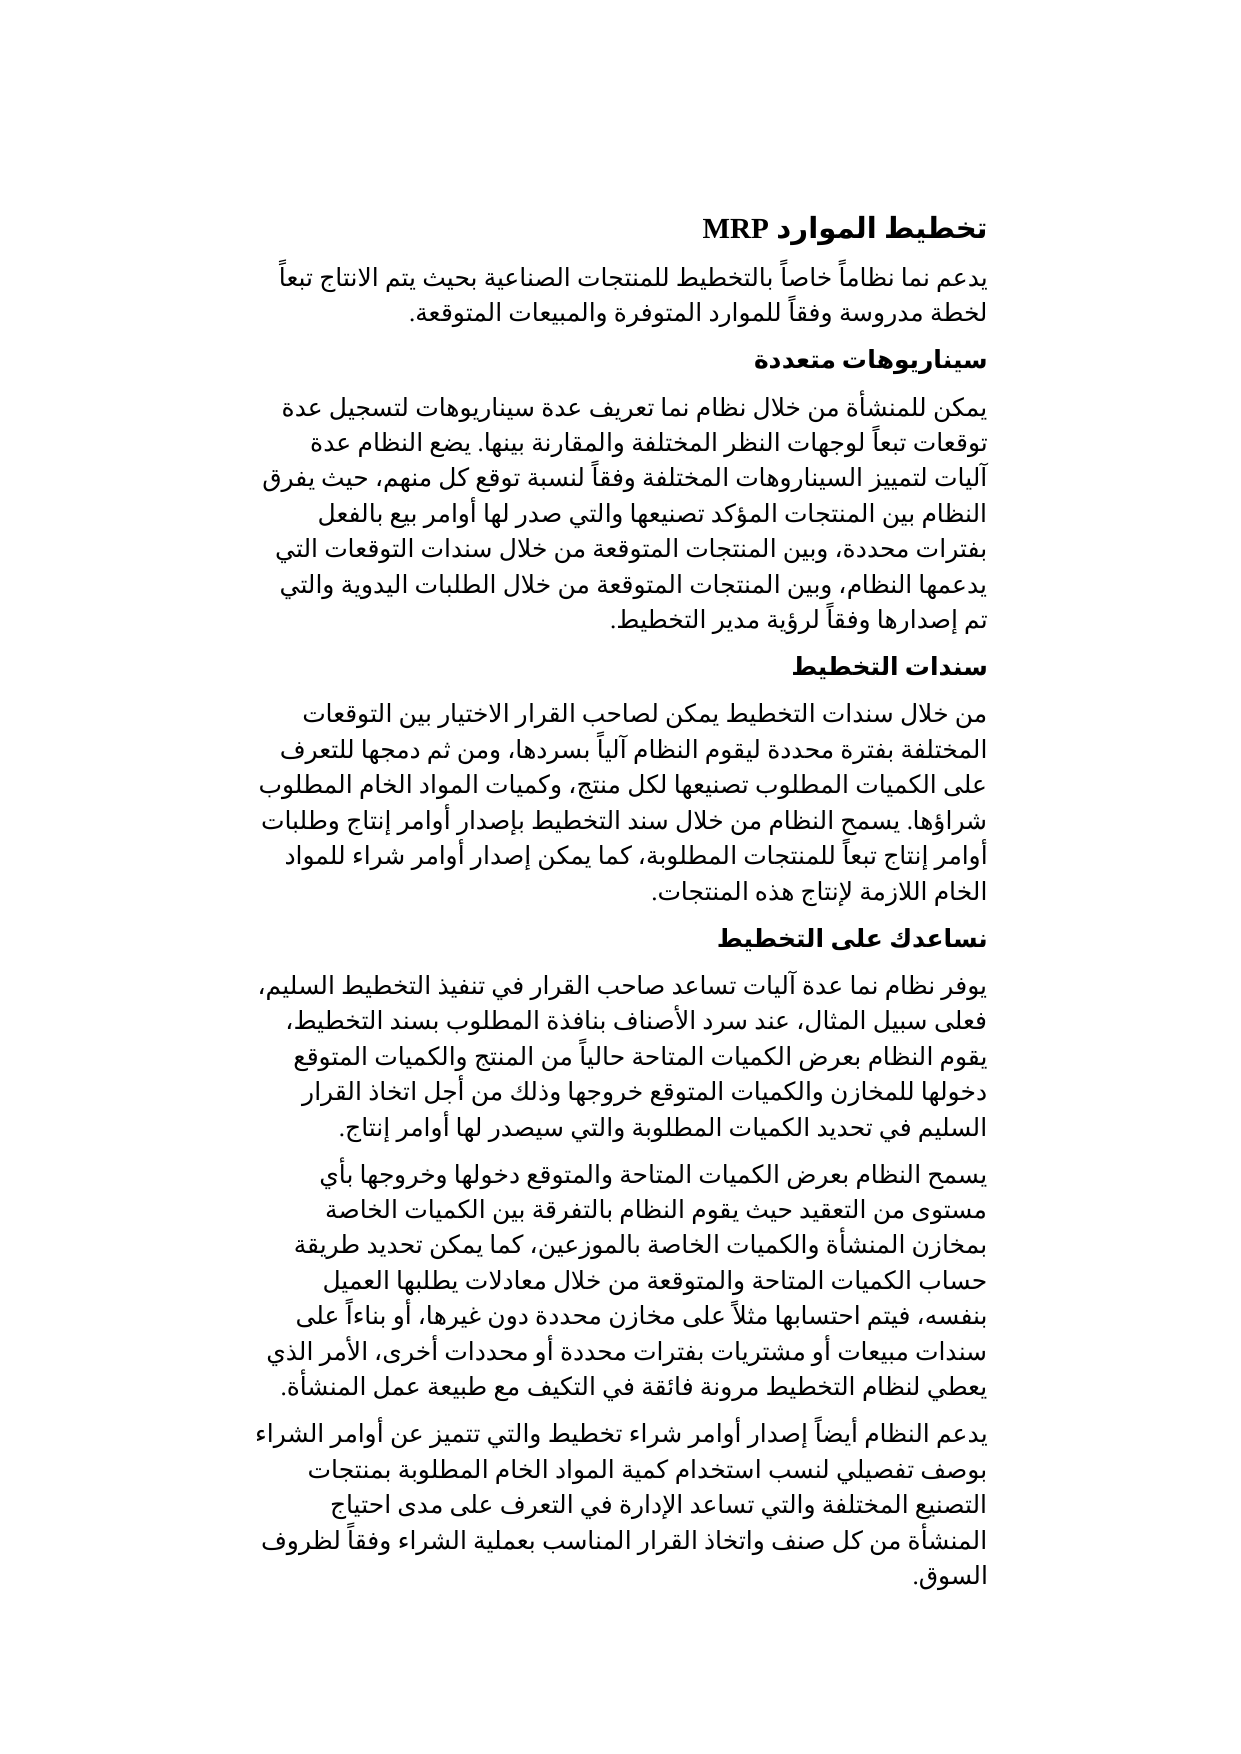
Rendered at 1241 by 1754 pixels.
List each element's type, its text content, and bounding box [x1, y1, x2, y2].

text سيناريوهات متعددة [252, 339, 988, 374]
text يوفر نظام نما عدة آليات تساعد صاحب القرار في تنفيذ التخطيط السليم، فعلى سبيل المثال، عند سرد الأصناف بنافذة المطلوب بسند التخطيط، يقوم النظام بعرض الكميات المتاحة حالياً من المنتج والكميات المتوقع دخولها للمخازن والكميات المتوقع خروجها وذلك من أجل اتخاذ القرار السليم في تحديد الكميات المطلوبة والتي سيصدر لها أوامر إنتاج. [252, 964, 988, 1141]
text يدعم نما نظاماً خاصاً بالتخطيط للمنتجات الصناعية بحيث يتم الانتاج تبعاً لخطة مدروسة وفقاً للموارد المتوفرة والمبيعات المتوقعة. [252, 256, 988, 327]
text يدعم النظام أيضاً إصدار أوامر شراء تخطيط والتي تتميز عن أوامر الشراء بوصف تفصيلي لنسب استخدام كمية المواد الخام المطلوبة بمنتجات التصنيع المختلفة والتي تساعد الإدارة في التعرف على مدى احتياج المنشأة من كل صنف واتخاذ القرار المناسب بعملية الشراء وفقاً لظروف السوق. [252, 1413, 988, 1590]
text تخطيط الموارد MRP [252, 209, 988, 244]
text من خلال سندات التخطيط يمكن لصاحب القرار الاختيار بين التوقعات المختلفة بفترة محددة ليقوم النظام آلياً بسردها، ومن ثم دمجها للتعرف على الكميات المطلوب تصنيعها لكل منتج، وكميات المواد الخام المطلوب شراؤها. يسمح النظام من خلال سند التخطيط بإصدار أوامر إنتاج وطلبات أوامر إنتاج تبعاً للمنتجات المطلوبة، كما يمكن إصدار أوامر شراء للمواد الخام اللازمة لإنتاج هذه المنتجات. [252, 693, 988, 905]
text سندات التخطيط [252, 646, 988, 681]
text نساعدك على التخطيط [252, 917, 988, 952]
text يسمح النظام بعرض الكميات المتاحة والمتوقع دخولها وخروجها بأي مستوى من التعقيد حيث يقوم النظام بالتفرقة بين الكميات الخاصة بمخازن المنشأة والكميات الخاصة بالموزعين، كما يمكن تحديد طريقة حساب الكميات المتاحة والمتوقعة من خلال معادلات يطلبها العميل بنفسه، فيتم احتسابها مثلاً على مخازن محددة دون غيرها، أو بناءاً على سندات مبيعات أو مشتريات بفترات محددة أو محددات أخرى، الأمر الذي يعطي لنظام التخطيط مرونة فائقة في التكيف مع طبيعة عمل المنشأة. [252, 1153, 988, 1401]
text يمكن للمنشأة من خلال نظام نما تعريف عدة سيناريوهات لتسجيل عدة توقعات تبعاً لوجهات النظر المختلفة والمقارنة بينها. يضع النظام عدة آليات لتمييز السيناروهات المختلفة وفقاً لنسبة توقع كل منهم، حيث يفرق النظام بين المنتجات المؤكد تصنيعها والتي صدر لها أوامر بيع بالفعل بفترات محددة، وبين المنتجات المتوقعة من خلال سندات التوقعات التي يدعمها النظام، وبين المنتجات المتوقعة من خلال الطلبات اليدوية والتي تم إصدارها وفقاً لرؤية مدير التخطيط. [252, 386, 988, 634]
